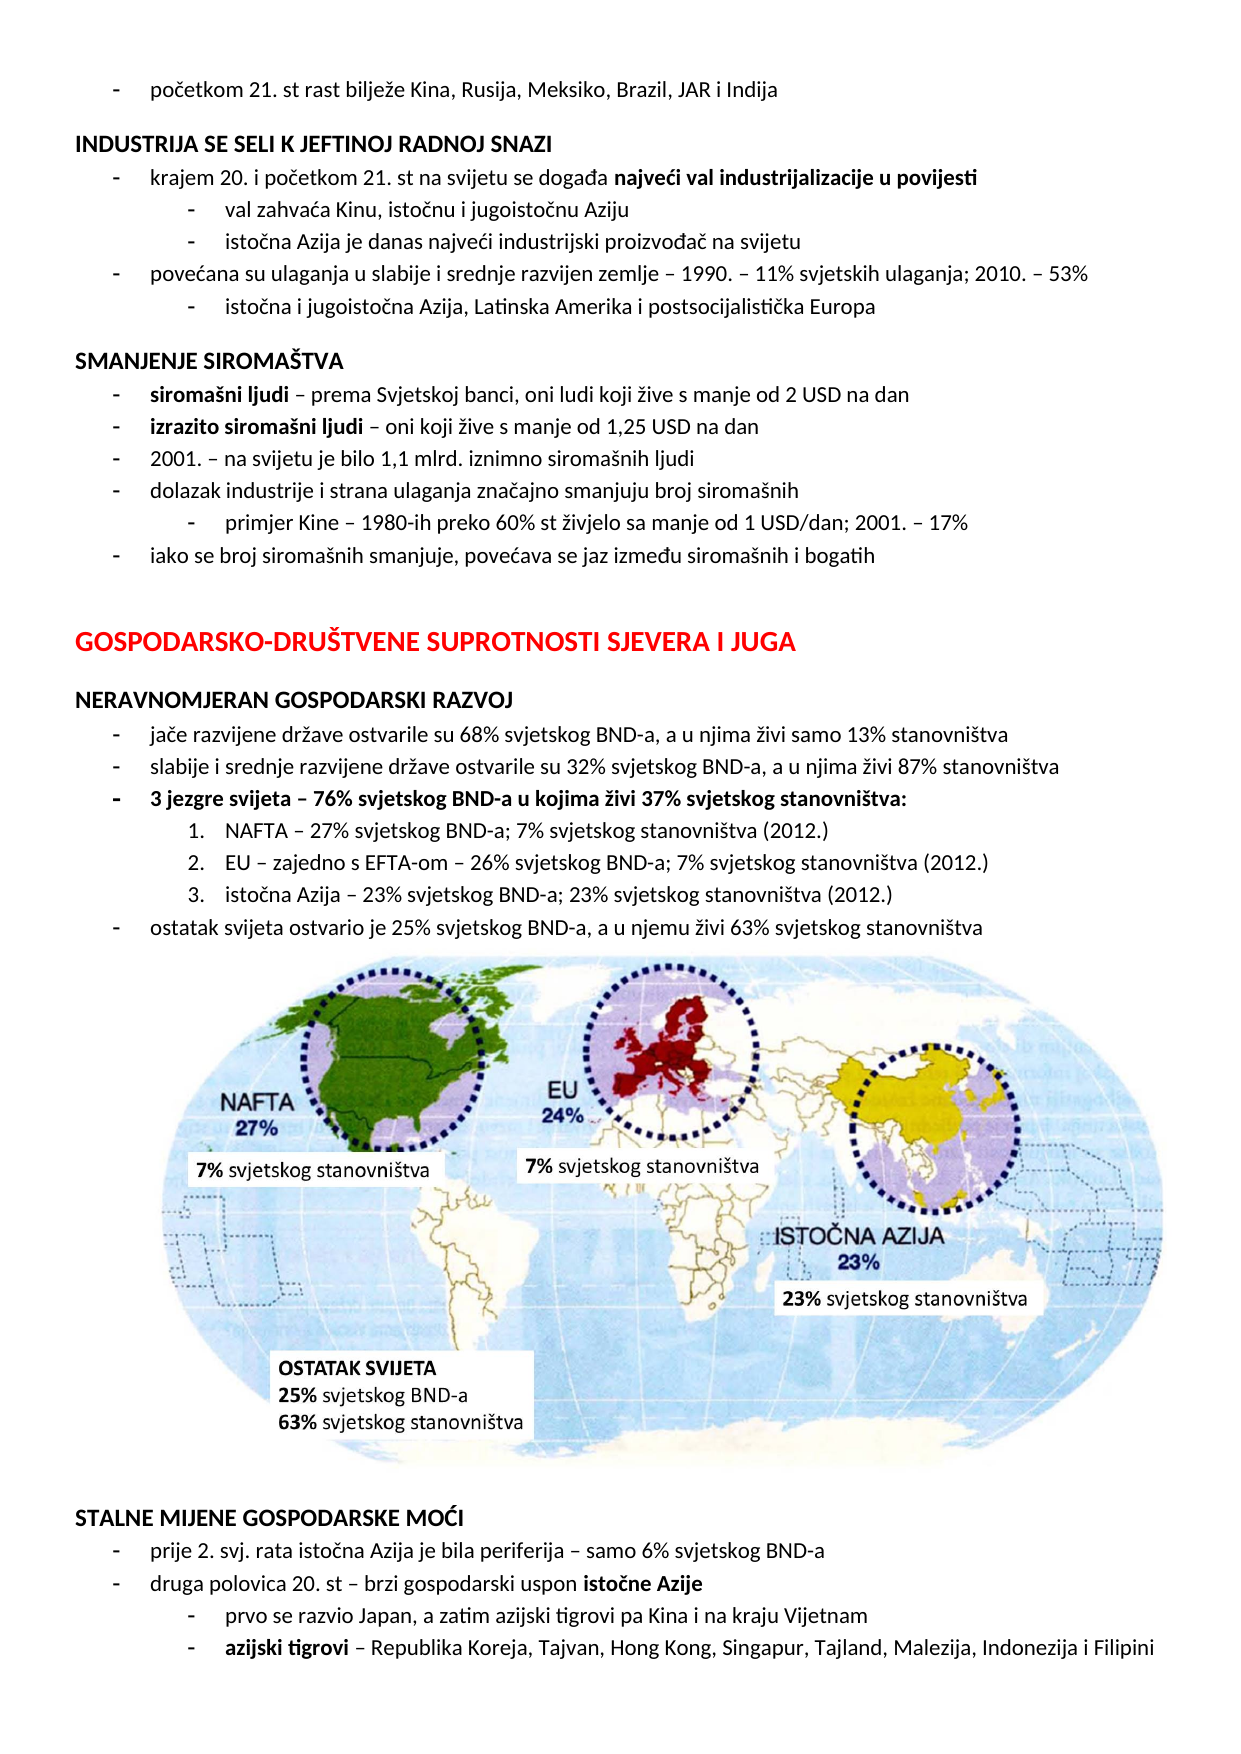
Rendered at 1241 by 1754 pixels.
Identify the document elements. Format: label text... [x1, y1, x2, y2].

list druga polovica 20. st – brzi gospodarski uspon istočne Azije [112, 1569, 1165, 1597]
list primjer Kine – 1980-ih preko 60% st živjelo sa manje od 1 USD/dan; 2001. – 17% [187, 508, 1165, 537]
list NAFTA – 27% svjetskog BND-a; 7% svjetskog stanovništva (2012.) [187, 816, 1165, 844]
list dolazak industrije i strana ulaganja značajno smanjuju broj siromašnih [112, 476, 1165, 504]
picture [150, 945, 1175, 1477]
list istočna Azija je danas najveći industrijski proizvođač na svijetu [187, 227, 1165, 255]
list 3 jezgre svijeta – 76% svjetskog BND-a u kojima živi 37% svjetskog stanovništva: [112, 784, 1165, 812]
list 2001. – na svijetu je bilo 1,1 mlrd. iznimno siromašnih ljudi [112, 444, 1165, 472]
subtitle STALNE MIJENE GOSPODARSKE MOĆI [75, 1502, 1165, 1532]
list EU – zajedno s EFTA-om – 26% svjetskog BND-a; 7% svjetskog stanovništva (2012.) [187, 848, 1165, 876]
list krajem 20. i početkom 21. st na svijetu se događa najveći val industrijalizacije u povijesti [112, 163, 1165, 191]
list siromašni ljudi – prema Svjetskoj banci, oni ludi koji žive s manje od 2 USD na dan [112, 380, 1165, 408]
list istočna Azija – 23% svjetskog BND-a; 23% svjetskog stanovništva (2012.) [187, 881, 1165, 909]
subtitle INDUSTRIJA SE SELI K JEFTINOJ RADNOJ SNAZI [75, 128, 1165, 158]
list izrazito siromašni ljudi – oni koji žive s manje od 1,25 USD na dan [112, 412, 1165, 440]
list povećana su ulaganja u slabije i srednje razvijen zemlje – 1990. – 11% svjetskih ulaganja; 2010. – 53% [112, 259, 1165, 288]
list iako se broj siromašnih smanjuje, povećava se jaz između siromašnih i bogatih [112, 541, 1165, 569]
subtitle SMANJENJE SIROMAŠTVA [75, 345, 1165, 375]
list val zahvaća Kinu, istočnu i jugoistočnu Aziju [187, 195, 1165, 223]
list prvo se razvio Japan, a zatim azijski tigrovi pa Kina i na kraju Vijetnam [187, 1601, 1165, 1629]
subtitle NERAVNOMJERAN GOSPODARSKI RAZVOJ [75, 685, 1165, 715]
list jače razvijene države ostvarile su 68% svjetskog BND-a, a u njima živi samo 13% stanovništva [112, 720, 1165, 748]
list azijski tigrovi – Republika Koreja, Tajvan, Hong Kong, Singapur, Tajland, Malezija, Indonezija i Filipini [187, 1633, 1165, 1661]
list prije 2. svj. rata istočna Azija je bila periferija – samo 6% svjetskog BND-a [112, 1537, 1165, 1565]
list istočna i jugoistočna Azija, Latinska Amerika i postsocijalistička Europa [187, 292, 1165, 320]
list slabije i srednje razvijene države ostvarile su 32% svjetskog BND-a, a u njima živi 87% stanovništva [112, 752, 1165, 780]
list ostatak svijeta ostvario je 25% svjetskog BND-a, a u njemu živi 63% svjetskog stanovništva [112, 913, 1165, 941]
list početkom 21. st rast bilježe Kina, Rusija, Meksiko, Brazil, JAR i Indija [112, 75, 1165, 103]
subtitle GOSPODARSKO-DRUŠTVENE SUPROTNOSTI SJEVERA I JUGA [75, 623, 1165, 658]
